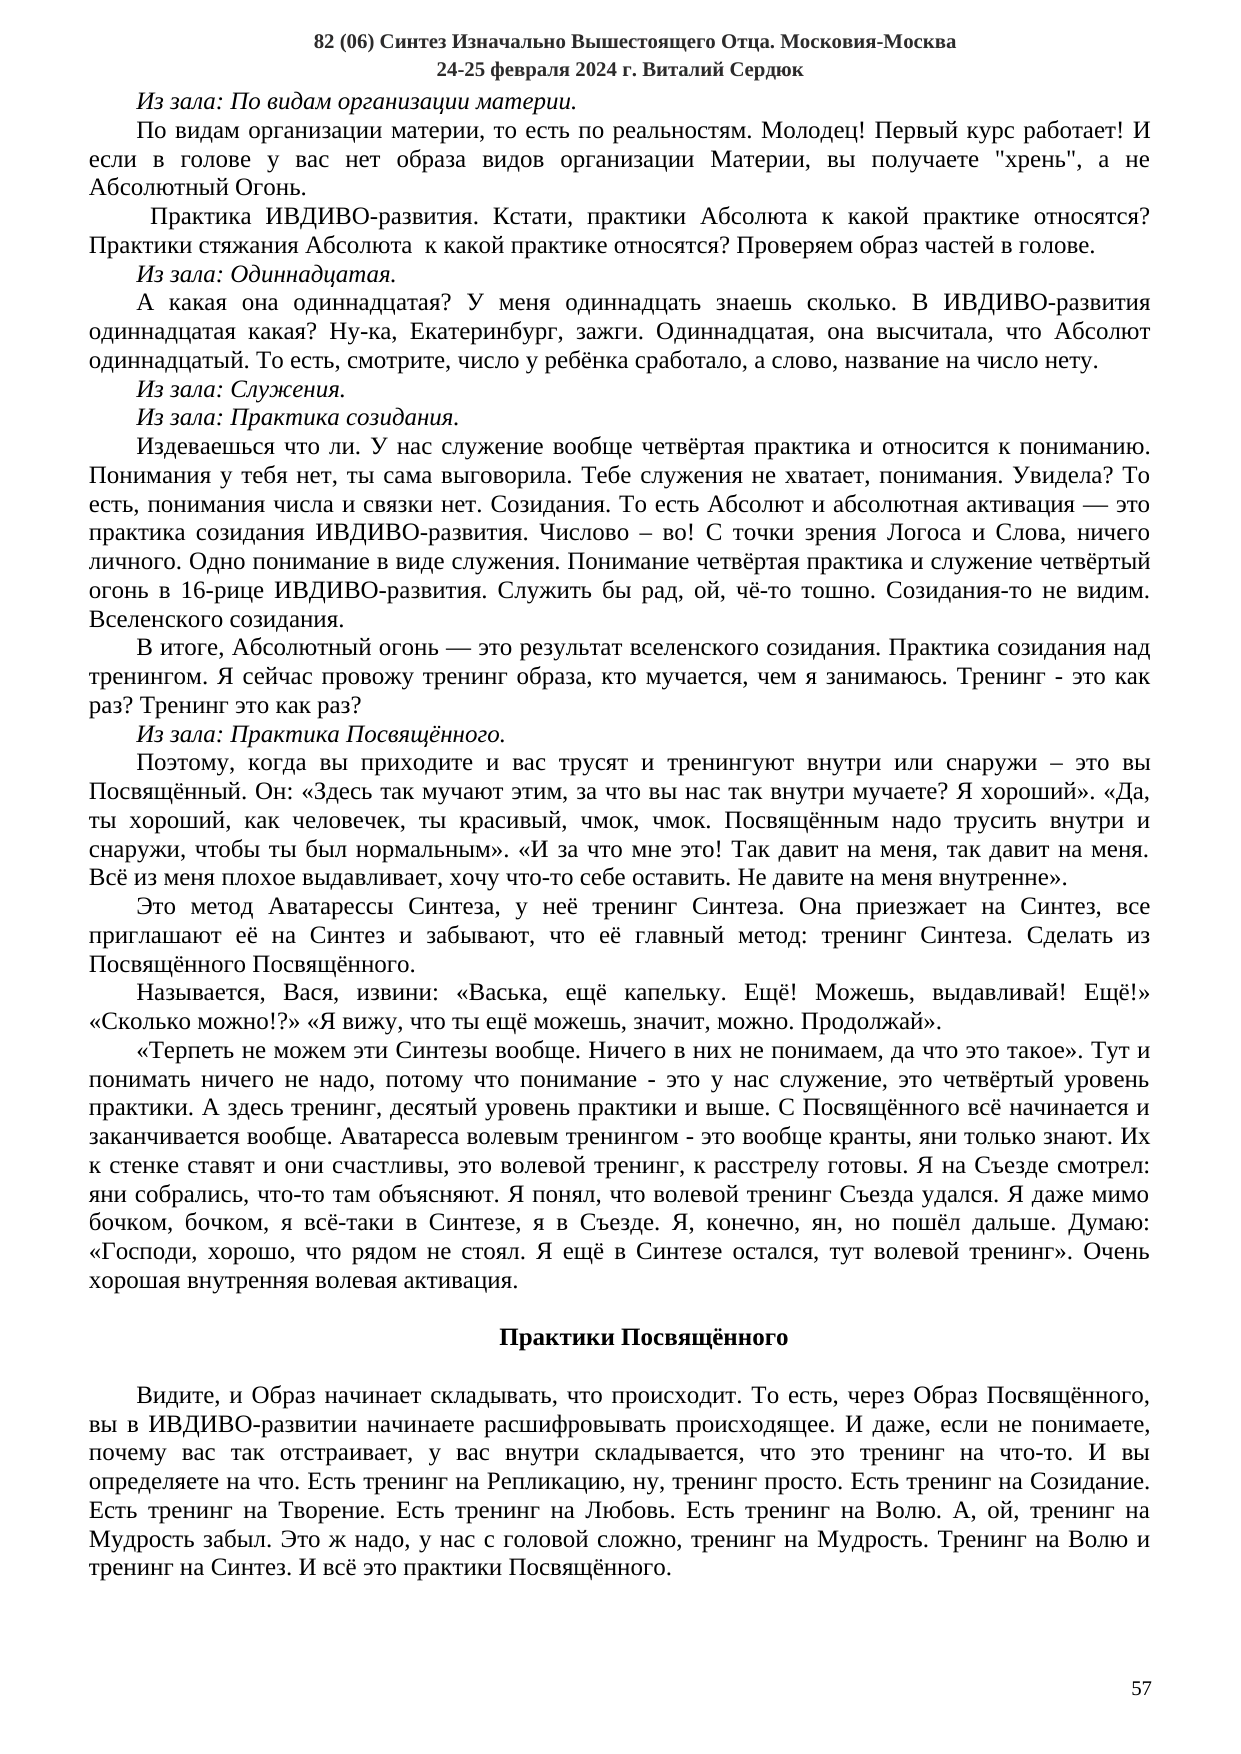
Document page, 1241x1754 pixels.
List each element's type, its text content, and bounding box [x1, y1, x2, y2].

text Практика ИВДИВО-развития. Кстати, практики Абсолюта к какой практике относятся? Практики стяжания Абсолюта к какой практике относятся? Проверяем образ частей в голове. [89, 201, 1152, 259]
text В итоге, Абсолютный огонь — это результат вселенского созидания. Практика созидания над тренингом. Я сейчас провожу тренинг образа, кто мучается, чем я занимаюсь. Тренинг - это как раз? Тренинг это как раз? [89, 632, 1152, 719]
text А какая она одиннадцатая? У меня одиннадцать знаешь сколько. В ИВДИВО-развития одиннадцатая какая? Ну-ка, Екатеринбург, зажги. Одиннадцатая, она высчитала, что Абсолют одиннадцатый. То есть, смотрите, число у ребёнка сработало, а слово, название на число нету. [89, 287, 1152, 374]
text Издеваешься что ли. У нас служение вообще четвёртая практика и относится к пониманию. Понимания у тебя нет, ты сама выговорила. Тебе служения не хватает, понимания. Увидела? То есть, понимания числа и связки нет. Созидания. То есть Абсолют и абсолютная активация — это практика созидания ИВДИВО-развития. Числово – во! С точки зрения Логоса и Слова, ничего личного. Одно понимание в виде служения. Понимание четвёртая практика и служение четвёртый огонь в 16-рице ИВДИВО-развития. Служить бы рад, ой, чё-то тошно. Созидания-то не видим. Вселенского созидания. [89, 431, 1152, 632]
text Из зала: Служения. [89, 374, 1152, 402]
text Из зала: Одиннадцатая. [89, 259, 1152, 287]
text Из зала: По видам организации материи. [89, 86, 1152, 115]
text По видам организации материи, то есть по реальностям. Молодец! Первый курс работает! И если в голове у вас нет образа видов организации Материи, вы получаете "хрень", а не Абсолютный Огонь. [89, 115, 1152, 201]
text Практики Посвящённого [89, 1322, 1152, 1351]
text Из зала: Практика созидания. [89, 402, 1152, 431]
text Из зала: Практика Посвящённого. [89, 719, 1152, 747]
text Это метод Аватарессы Синтеза, у неё тренинг Синтеза. Она приезжает на Синтез, все приглашают её на Синтез и забывают, что её главный метод: тренинг Синтеза. Сделать из Посвящённого Посвящённого. [89, 891, 1152, 977]
text Называется, Вася, извини: «Васька, ещё капельку. Ещё! Можешь, выдавливай! Ещё!» «Сколько можно!?» «Я вижу, что ты ещё можешь, значит, можно. Продолжай». [89, 977, 1152, 1035]
text Поэтому, когда вы приходите и вас трусят и тренингуют внутри или снаружи – это вы Посвящённый. Он: «Здесь так мучают этим, за что вы нас так внутри мучаете? Я хороший». «Да, ты хороший, как человечек, ты красивый, чмок, чмок. Посвящённым надо трусить внутри и снаружи, чтобы ты был нормальным». «И за что мне это! Так давит на меня, так давит на меня. Всё из меня плохое выдавливает, хочу что-то себе оставить. Не давите на меня внутренне». [89, 747, 1152, 891]
text «Терпеть не можем эти Синтезы вообще. Ничего в них не понимаем, да что это такое». Тут и понимать ничего не надо, потому что понимание - это у нас служение, это четвёртый уровень практики. А здесь тренинг, десятый уровень практики и выше. С Посвящённого всё начинается и заканчивается вообще. Аватаресса волевым тренингом - это вообще кранты, яни только знают. Их к стенке ставят и они счастливы, это волевой тренинг, к расстрелу готовы. Я на Съезде смотрел: яни собрались, что-то там объясняют. Я понял, что волевой тренинг Съезда удался. Я даже мимо бочком, бочком, я всё-таки в Синтезе, я в Съезде. Я, конечно, ян, но пошёл дальше. Думаю: «Господи, хорошо, что рядом не стоял. Я ещё в Синтезе остался, тут волевой тренинг». Очень хорошая внутренняя волевая активация. [89, 1035, 1152, 1294]
text Видите, и Образ начинает складывать, что происходит. То есть, через Образ Посвящённого, вы в ИВДИВО-развитии начинаете расшифровывать происходящее. И даже, если не понимаете, почему вас так отстраивает, у вас внутри складывается, что это тренинг на что-то. И вы определяете на что. Есть тренинг на Репликацию, ну, тренинг просто. Есть тренинг на Созидание. Есть тренинг на Творение. Есть тренинг на Любовь. Есть тренинг на Волю. А, ой, тренинг на Мудрость забыл. Это ж надо, у нас с головой сложно, тренинг на Мудрость. Тренинг на Волю и тренинг на Синтез. И всё это практики Посвящённого. [89, 1380, 1152, 1581]
